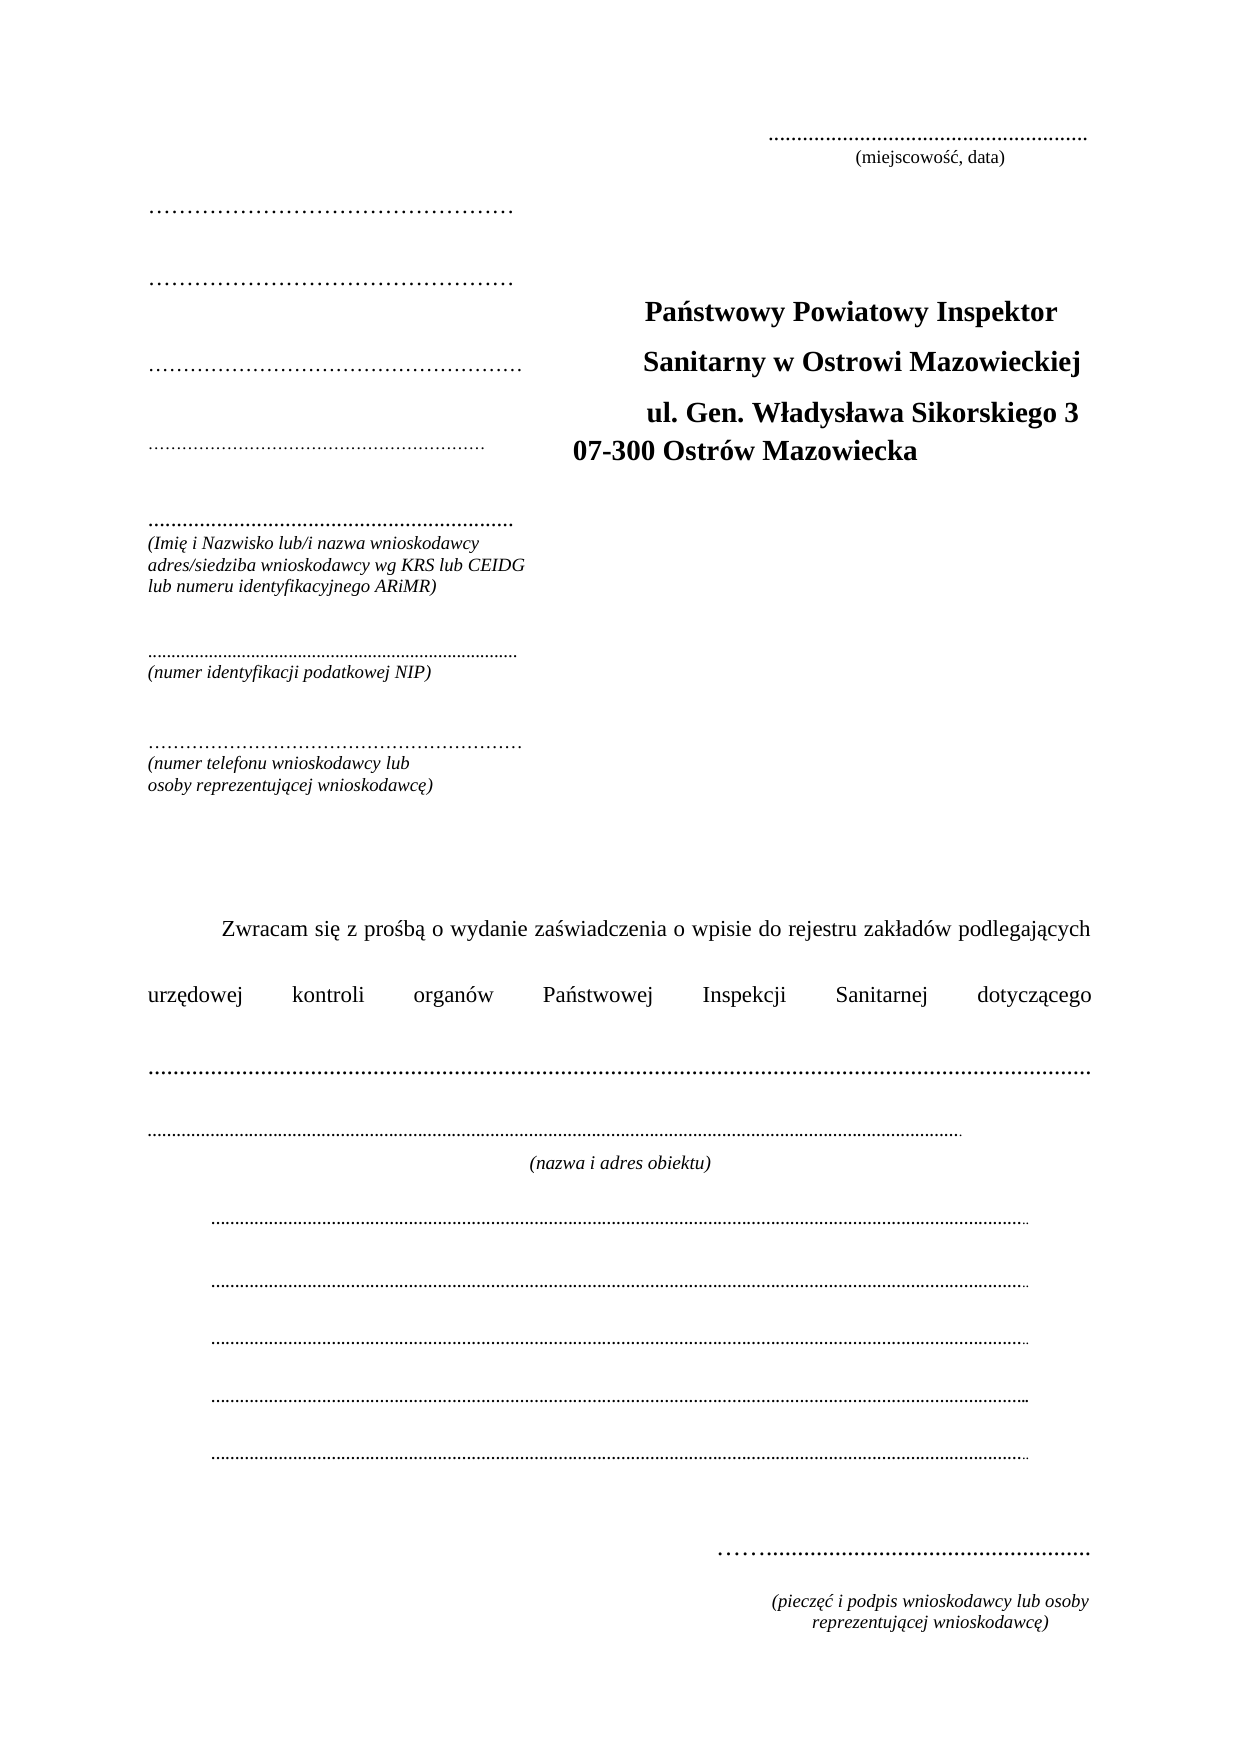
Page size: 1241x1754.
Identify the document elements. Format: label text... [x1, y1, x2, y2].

text ……………………………………………………………………………………………………………………………………………………. [148, 1123, 1093, 1151]
text ............................................................................... [148, 640, 1093, 661]
text Państwowy Powiatowy Inspektor [148, 294, 1093, 328]
text (pieczęć i podpis wnioskodawcy lub osoby reprezentującej wnioskodawcę) [768, 1590, 1093, 1633]
text Zwracam się z prośbą o wydanie zaświadczenia o wpisie do rejestru zakładów podlegających urzędowej kontroli organów Państwowej Inspekcji Sanitarnej dotyczącego ....................................................................................................................................................... [148, 915, 1093, 1079]
text lub numeru identyfikacyjnego ARiMR) [148, 575, 1093, 597]
text (miejscowość, data) [768, 146, 1093, 167]
text (Imię i Nazwisko lub/i nazwa wnioskodawcy [148, 532, 1093, 553]
text ……………………………………………… Sanitarny w Ostrowi Mazowieckiej [148, 344, 1093, 378]
text …………………………………………………………………………………………………………………………………………………….. [148, 1211, 1093, 1240]
text (numer telefonu wnioskodawcy lub [148, 752, 1093, 774]
text osoby reprezentującej wnioskodawcę) [148, 774, 1093, 795]
text …….................................................... [148, 1532, 1093, 1561]
text ………………………………………… [148, 192, 1093, 219]
text ........................................................ [768, 119, 1093, 146]
text …………………………………………………………………………………………………………………………………………………….. [148, 1273, 1093, 1302]
text …………………………………………………… 07-300 Ostrów Mazowiecka [148, 433, 1093, 467]
text (nazwa i adres obiektu) [148, 1151, 1093, 1190]
text …………………………………………………… [148, 731, 1093, 752]
text (numer identyfikacji podatkowej NIP) [148, 661, 1093, 683]
text adres/siedziba wnioskodawcy wg KRS lub CEIDG [148, 553, 1093, 575]
text …………………………………………………………………………………………………………………………………………………….. [148, 1388, 1093, 1417]
text ………………………………………… [148, 264, 1093, 290]
text …………………………………………………………………………………………………………………………………………………….. [148, 1446, 1093, 1475]
text ................................................................ [148, 506, 1093, 532]
text …………………………………………………………………………………………………………………………………………………….. [148, 1331, 1093, 1360]
text ul. Gen. Władysława Sikorskiego 3 [148, 395, 1093, 428]
